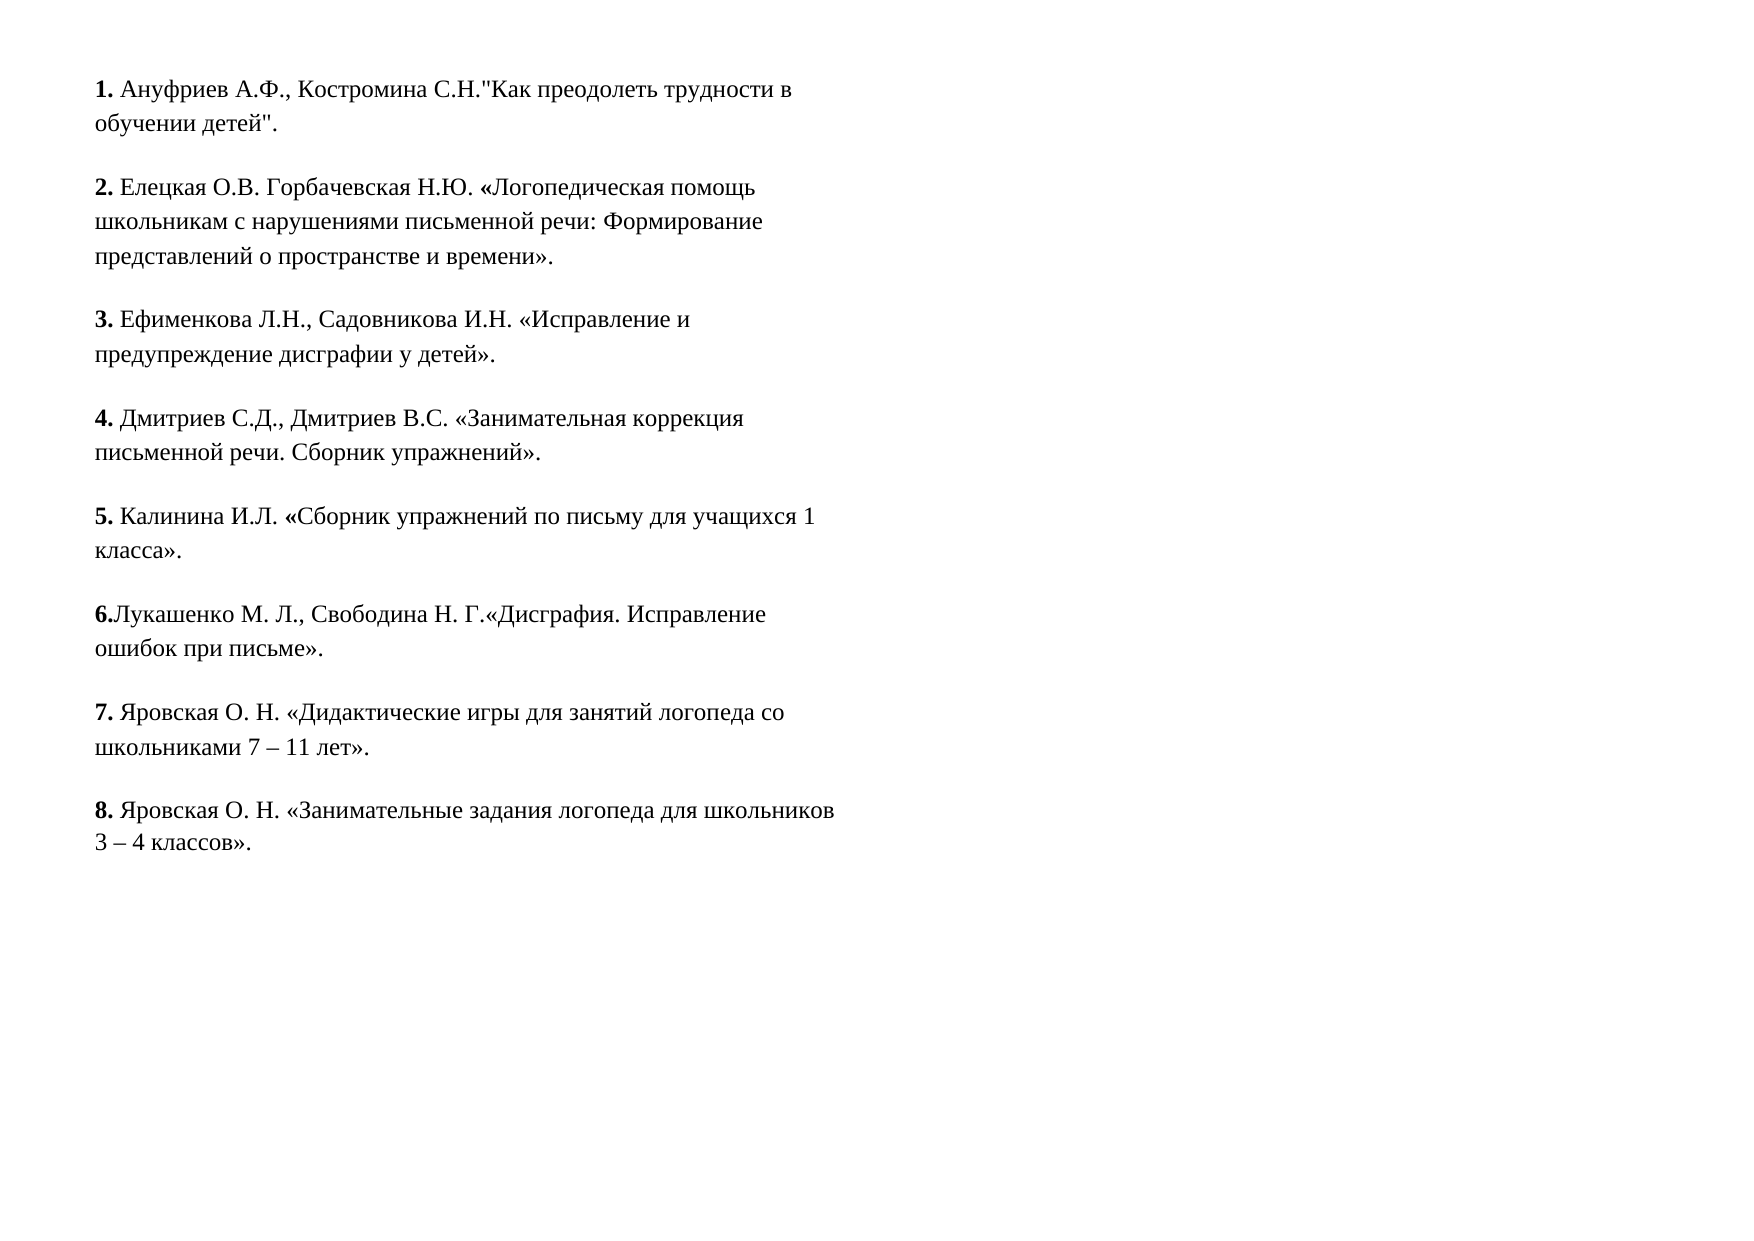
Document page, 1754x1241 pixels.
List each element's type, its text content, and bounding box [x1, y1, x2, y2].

text 5. Калинина И.Л. «Сборник упражнений по письму для учащихся 1 класса». [94, 501, 846, 564]
text 4. Дмитриев С.Д., Дмитриев В.С. «Занимательная коррекция письменной речи. Сборник упражнений». [94, 403, 846, 466]
text 6.Лукашенко М. Л., Свободина Н. Г.«Дисграфия. Исправление ошибок при письме». [94, 599, 846, 662]
text 7. Яровская О. Н. «Дидактические игры для занятий логопеда со школьниками 7 – 11 лет». [94, 697, 846, 760]
text 8. Яровская О. Н. «Занимательные задания логопеда для школьников 3 – 4 классов». [94, 795, 846, 856]
text 1. Ануфриев А.Ф., Костромина С.Н."Как преодолеть трудности в обучении детей". [94, 74, 846, 137]
text 2. Елецкая О.В. Горбачевская Н.Ю. «Логопедическая помощь школьникам с нарушениями письменной речи: Формирование представлений о пространстве и времени». [94, 172, 846, 270]
text 3. Ефименкова Л.Н., Садовникова И.Н. «Исправление и предупреждение дисграфии у детей». [94, 304, 846, 368]
